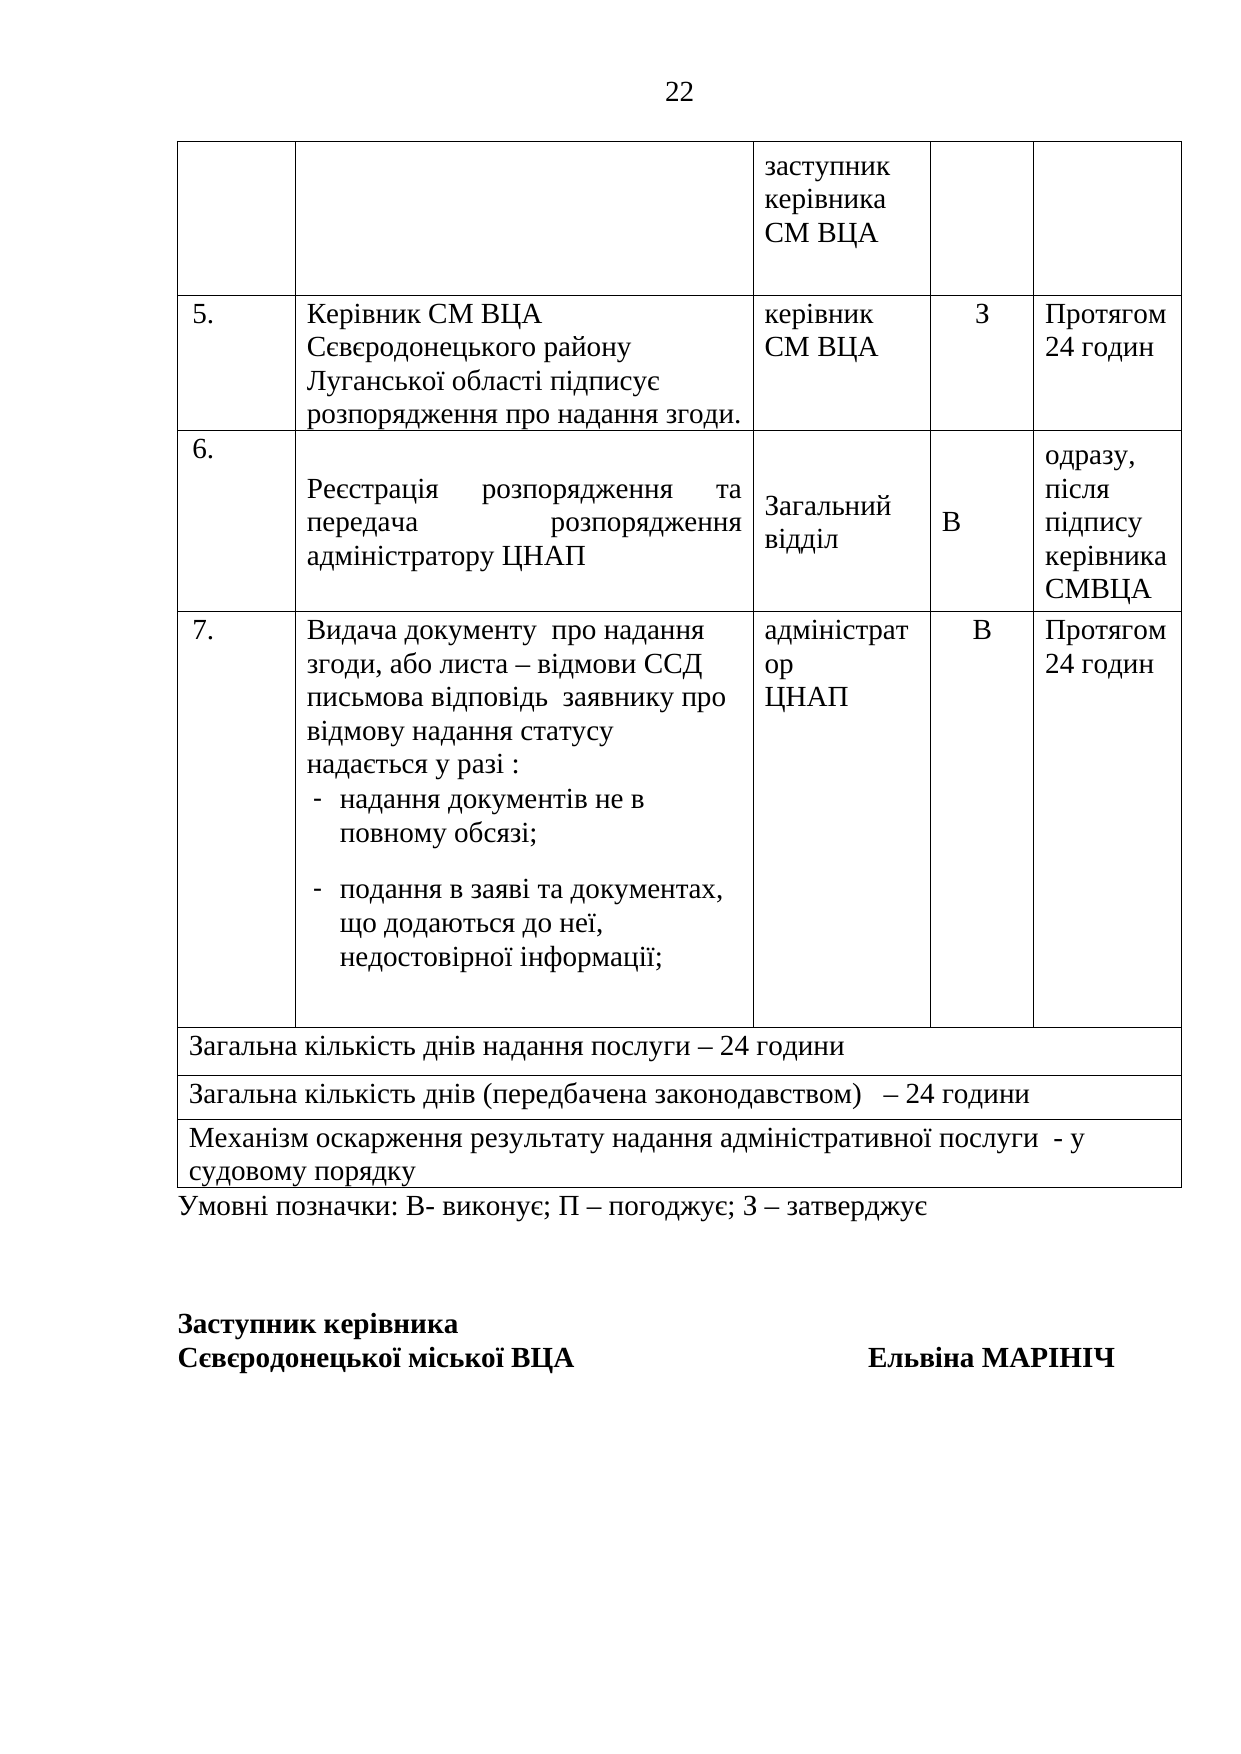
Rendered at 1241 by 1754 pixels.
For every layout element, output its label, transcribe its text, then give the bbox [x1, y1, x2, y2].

table_cell Механізм оскарження результату надання адміністративної послуги - у судовому порядку [178, 1120, 1181, 1187]
table_cell П [931, 142, 1033, 295]
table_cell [1034, 142, 1181, 295]
table_cell В [931, 431, 1033, 611]
table_cell керівник СМ ВЦА [754, 296, 930, 430]
table_cell 6. [178, 431, 295, 611]
table_cell Керівник СМ ВЦА Сєвєродонецького району Луганської області підписує розпорядження про надання згоди. [296, 296, 753, 430]
table_cell Загальна кількість днів надання послуги – 24 години [178, 1028, 1181, 1075]
table_cell Загальна кількість днів (передбачена законодавством) – 24 години [178, 1076, 1181, 1119]
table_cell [754, 142, 930, 295]
table_cell Реєстрація розпорядження та передача розпорядження адміністратору ЦНАП [296, 431, 753, 611]
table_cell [296, 142, 753, 295]
table_cell 5. [178, 296, 295, 430]
table_cell 7. [178, 612, 295, 1027]
table_cell Видача документу про надання згоди, або листа – відмови ССД письмова відповідь заявнику про відмову надання статусу надається у разі : надання документів не в повному обсязі; подання в заяві та документах, що додаються до неї, недостовірної інформації; [296, 612, 753, 1027]
list Заступник керівника [177, 1306, 1181, 1340]
table_cell Протягом 24 годин [1034, 612, 1181, 1027]
text Сєвєродонецької міської ВЦА Ельвіна МАРІНІЧ [177, 1340, 1181, 1373]
table_cell адміністратор ЦНАП [754, 612, 930, 1027]
table_cell В [931, 612, 1033, 1027]
table_cell З [931, 296, 1033, 430]
table_cell Загальний відділ [754, 431, 930, 611]
table_cell 4. [178, 142, 295, 295]
table_cell одразу, після підпису керівника СМВЦА [1034, 431, 1181, 611]
text Умовні позначки: В- виконує; П – погоджує; З – затверджує [177, 1188, 1181, 1222]
table_cell Протягом 24 годин [1034, 296, 1181, 430]
